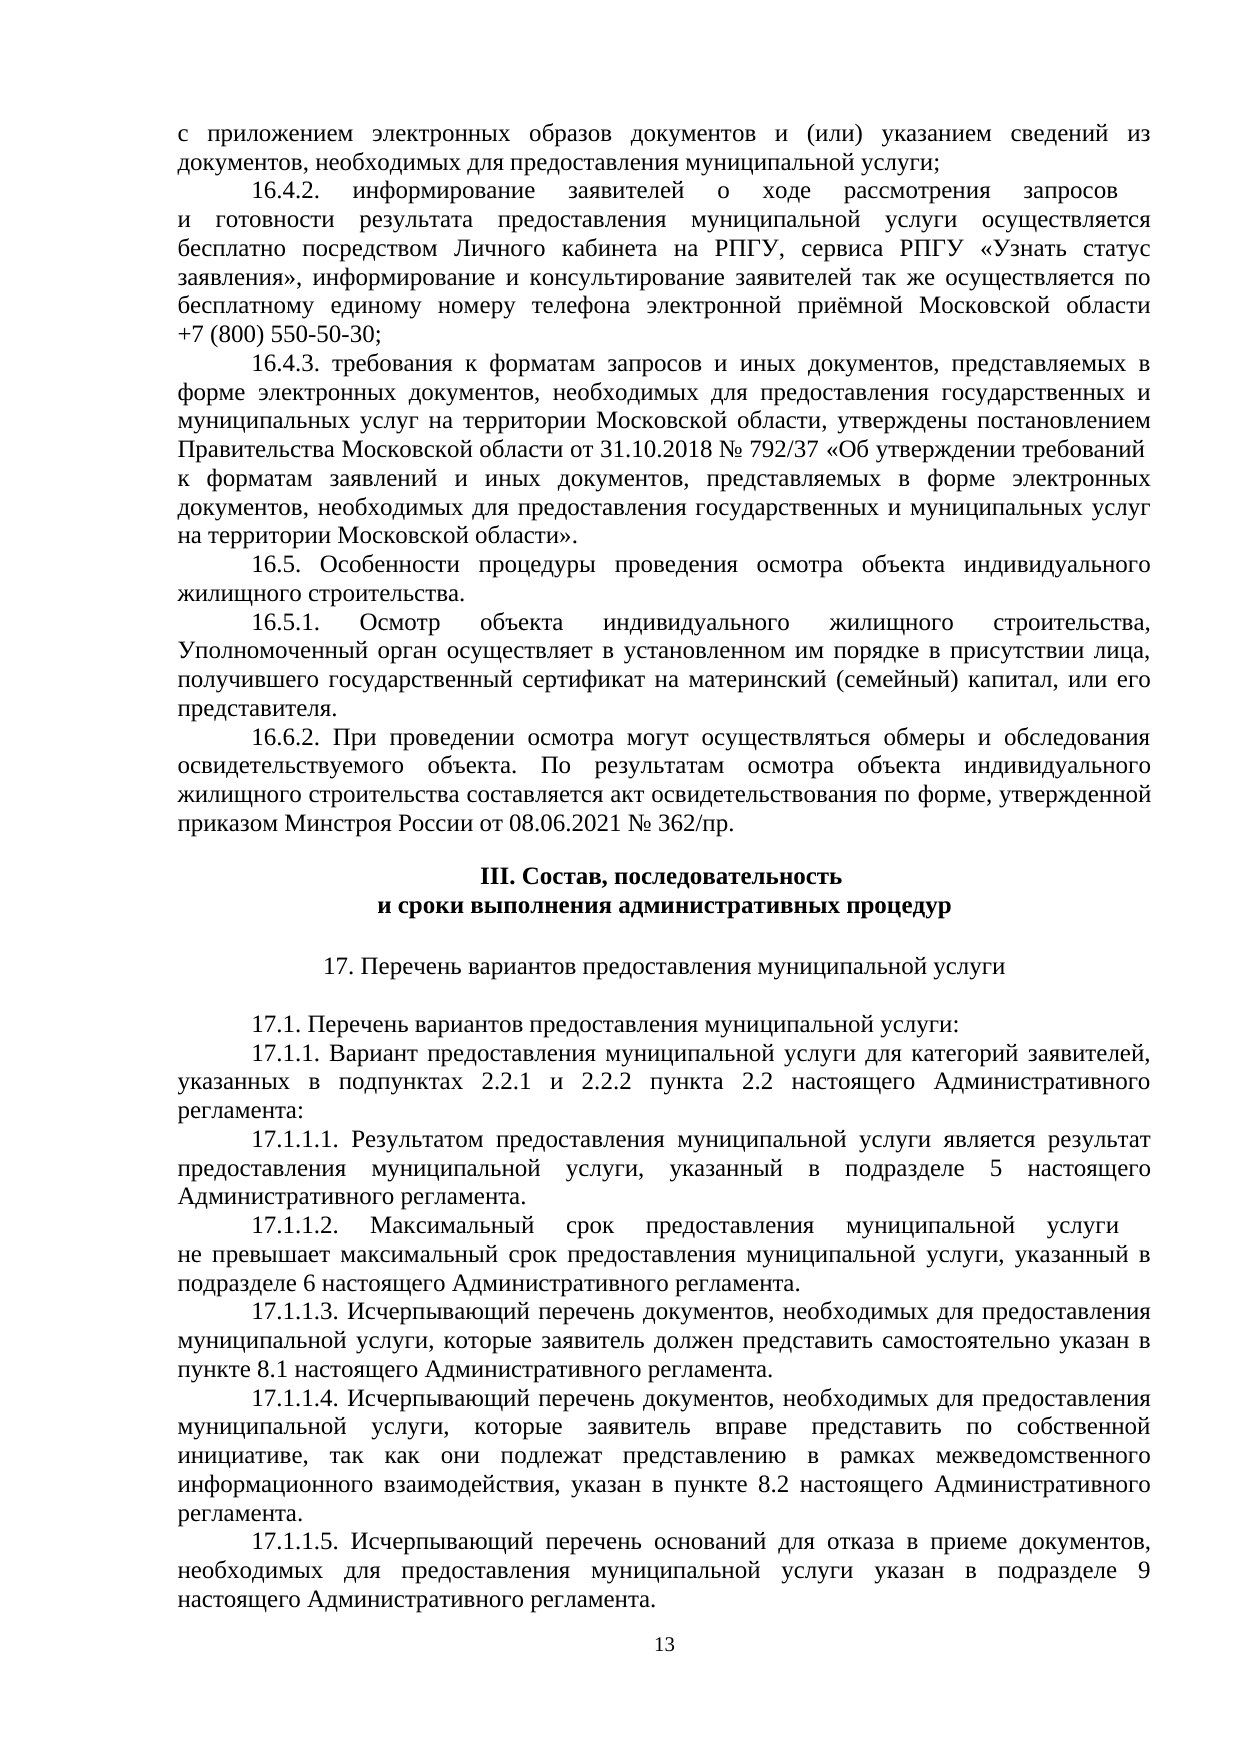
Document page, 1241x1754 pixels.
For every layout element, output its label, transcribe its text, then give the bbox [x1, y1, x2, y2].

text 16.5. Особенности процедуры проведения осмотра объекта индивидуального жилищного строительства. [177, 549, 1152, 607]
text 17.1.1.3. Исчерпывающий перечень документов, необходимых для предоставления муниципальной услуги, которые заявитель должен представить самостоятельно указан в пункте 8.1 настоящего Административного регламента. [177, 1296, 1152, 1383]
text 16.4.3. требования к форматам запросов и иных документов, представляемых в форме электронных документов, необходимых для предоставления государственных и муниципальных услуг на территории Московской области, утверждены постановлением Правительства Московской области от 31.10.2018 № 792/37 «Об утверждении требований к форматам заявлений и иных документов, представляемых в форме электронных документов, необходимых для предоставления государственных и муниципальных услуг на территории Московской области». [177, 348, 1152, 549]
text 17.1.1.1. Результатом предоставления муниципальной услуги является результат предоставления муниципальной услуги, указанный в подразделе 5 настоящего Административного регламента. [177, 1124, 1152, 1210]
text 16.6.2. При проведении осмотра могут осуществляться обмеры и обследования освидетельствуемого объекта. По результатам осмотра объекта индивидуального жилищного строительства составляется акт освидетельствования по форме, утвержденной приказом Минстроя России от 08.06.2021 № 362/пр. [177, 722, 1152, 837]
text 17.1.1. Вариант предоставления муниципальной услуги для категорий заявителей, указанных в подпунктах 2.2.1 и 2.2.2 пункта 2.2 настоящего Административного регламента: [177, 1038, 1152, 1124]
subtitle III. Состав, последовательность и сроки выполнения административных процедур [177, 861, 1152, 918]
text 16.4.2. информирование заявителей о ходе рассмотрения запросов и готовности результата предоставления муниципальной услуги осуществляется бесплатно посредством Личного кабинета на РПГУ, сервиса РПГУ «Узнать статус заявления», информирование и консультирование заявителей так же осуществляется по бесплатному единому номеру телефона электронной приёмной Московской области +7 (800) 550-50-30; [177, 176, 1152, 348]
text 17.1.1.4. Исчерпывающий перечень документов, необходимых для предоставления муниципальной услуги, которые заявитель вправе представить по собственной инициативе, так как они подлежат представлению в рамках межведомственного информационного взаимодействия, указан в пункте 8.2 настоящего Административного регламента. [177, 1383, 1152, 1526]
text 16.5.1. Осмотр объекта индивидуального жилищного строительства, Уполномоченный орган осуществляет в установленном им порядке в присутствии лица, получившего государственный сертификат на материнский (семейный) капитал, или его представителя. [177, 607, 1152, 722]
subtitle 17. Перечень вариантов предоставления муниципальной услуги [177, 951, 1152, 980]
text 17.1. Перечень вариантов предоставления муниципальной услуги: [177, 1009, 1152, 1038]
text 17.1.1.5. Исчерпывающий перечень оснований для отказа в приеме документов, необходимых для предоставления муниципальной услуги указан в подразделе 9 настоящего Административного регламента. [177, 1526, 1152, 1613]
text 17.1.1.2. Максимальный срок предоставления муниципальной услуги не превышает максимальный срок предоставления муниципальной услуги, указанный в подразделе 6 настоящего Административного регламента. [177, 1210, 1152, 1296]
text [177, 118, 1152, 176]
